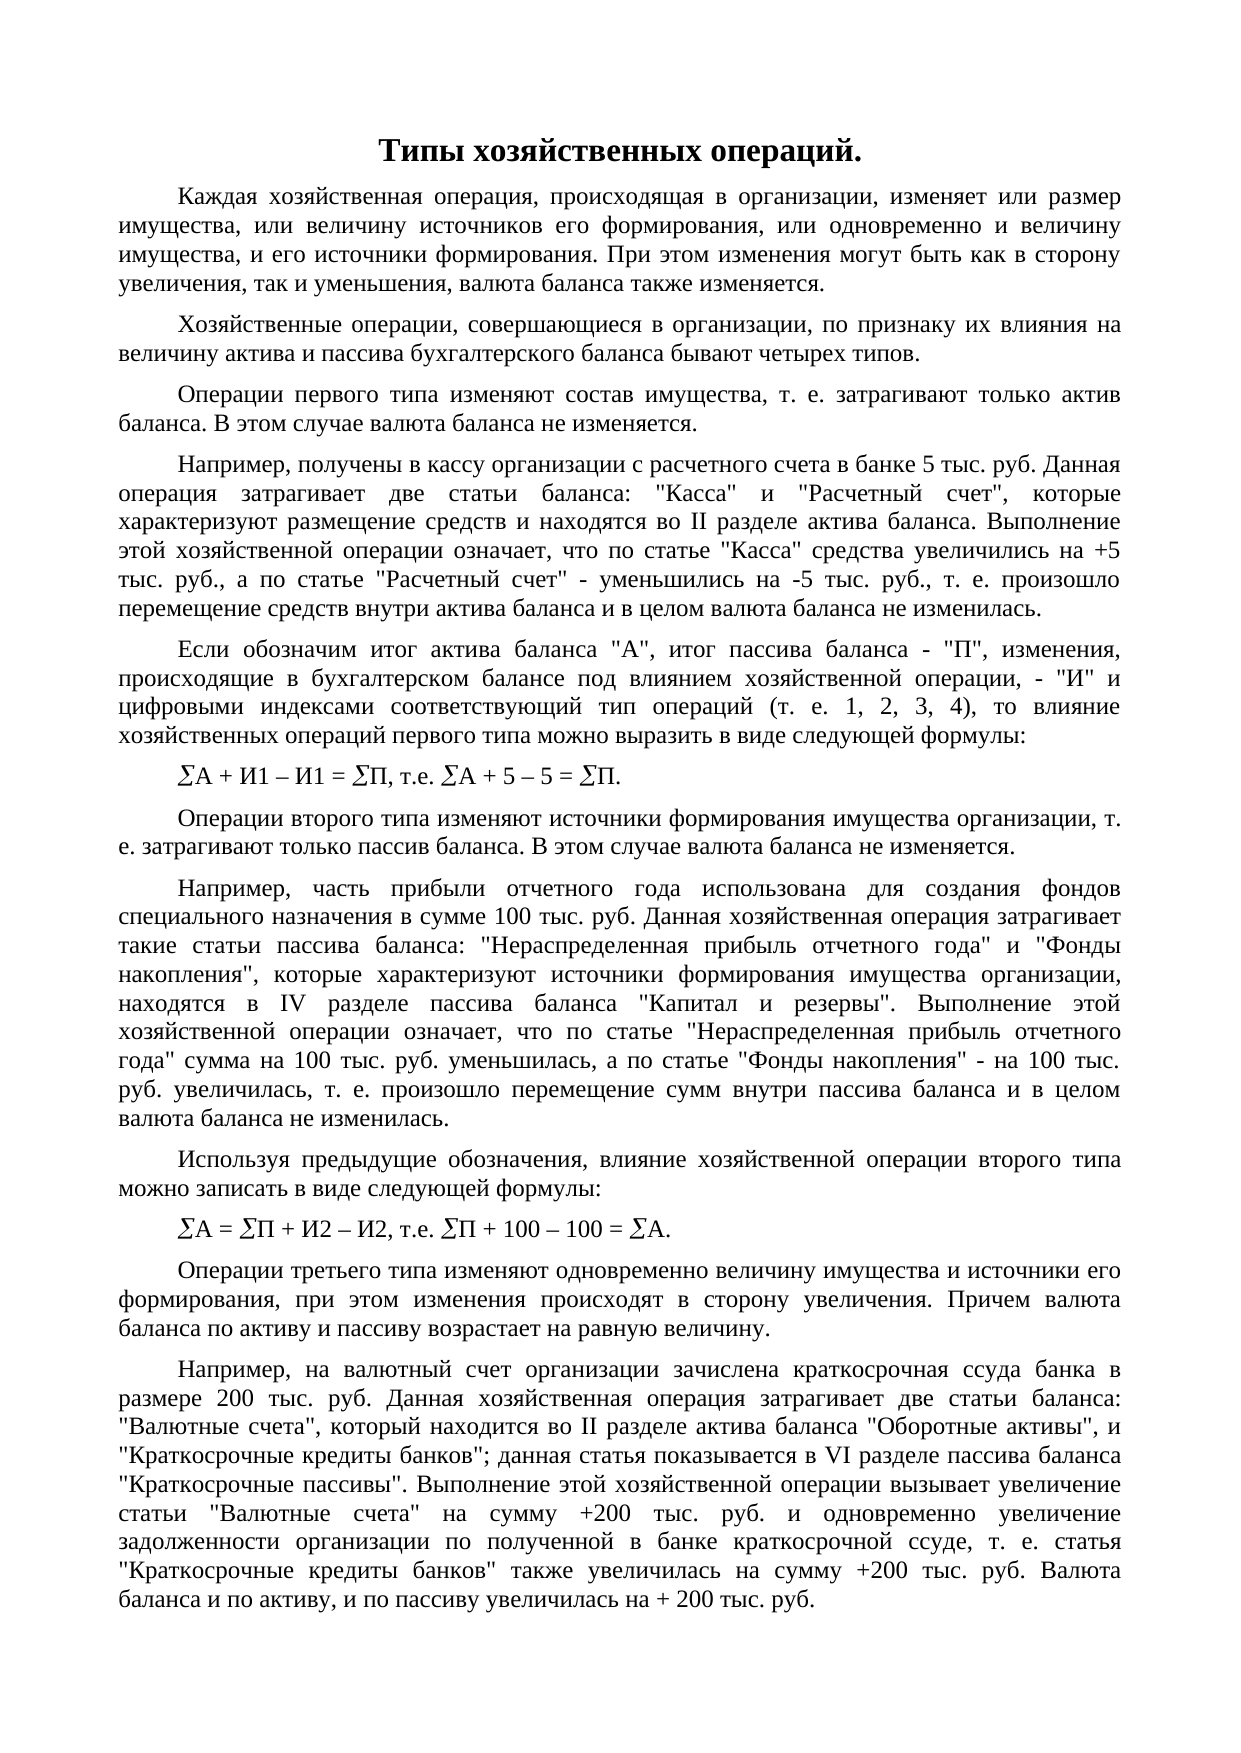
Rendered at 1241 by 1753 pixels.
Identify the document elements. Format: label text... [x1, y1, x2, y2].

text Операции первого типа изменяют состав имущества, т. е. затрагивают только актив баланса. В этом случае валюта баланса не изменяется. [118, 379, 1122, 436]
text Например, получены в кассу организации с расчетного счета в банке 5 тыс. руб. Данная операция затрагивает две статьи баланса: "Касса" и "Расчетный счет", которые характеризуют размещение средств и находятся во II разделе актива баланса. Выполнение этой хозяйственной операции означает, что по статье "Касса" средства увеличились на +5 тыс. руб., а по статье "Расчетный счет" - уменьшились на -5 тыс. руб., т. е. произошло перемещение средств внутри актива баланса и в целом валюта баланса не изменилась. [118, 449, 1122, 621]
text Если обозначим итог актива баланса "А", итог пассива баланса - "П", изменения, происходящие в бухгалтерском балансе под влиянием хозяйственной операции, - "И" и цифровыми индексами соответствующий тип операций (т. е. 1, 2, 3, 4), то влияние хозяйственных операций первого типа можно выразить в виде следующей формулы: [118, 634, 1122, 749]
text Хозяйственные операции, совершающиеся в организации, по признаку их влияния на величину актива и пассива бухгалтерского баланса бывают четырех типов. [118, 309, 1122, 366]
text А + И1 – И1 = П, т.е. А + 5 – 5 = П. [118, 761, 1122, 790]
text Используя предыдущие обозначения, влияние хозяйственной операции второго типа можно записать в виде следующей формулы: [118, 1144, 1122, 1201]
text Каждая хозяйственная операция, происходящая в организации, изменяет или размер имущества, или величину источников его формирования, или одновременно и величину имущества, и его источники формирования. При этом изменения могут быть как в сторону увеличения, так и уменьшения, валюта баланса также изменяется. [118, 181, 1122, 296]
text Типы хозяйственных операций. [118, 131, 1122, 169]
text Операции второго типа изменяют источники формирования имущества организации, т. е. затрагивают только пассив баланса. В этом случае валюта баланса не изменяется. [118, 803, 1122, 860]
text Например, часть прибыли отчетного года использована для создания фондов специального назначения в сумме 100 тыс. руб. Данная хозяйственная операция затрагивает такие статьи пассива баланса: "Нераспределенная прибыль отчетного года" и "Фонды накопления", которые характеризуют источники формирования имущества организации, находятся в IV разделе пассива баланса "Капитал и резервы". Выполнение этой хозяйственной операции означает, что по статье "Нераспределенная прибыль отчетного года" сумма на 100 тыс. руб. уменьшилась, а по статье "Фонды накопления" - на 100 тыс. руб. увеличилась, т. е. произошло перемещение сумм внутри пассива баланса и в целом валюта баланса не изменилась. [118, 873, 1122, 1131]
text А = П + И2 – И2, т.е. П + 100 – 100 = А. [118, 1214, 1122, 1243]
text Например, на валютный счет организации зачислена краткосрочная ссуда банка в размере 200 тыс. руб. Данная хозяйственная операция затрагивает две статьи баланса: "Валютные счета", который находится во II разделе актива баланса "Оборотные активы", и "Краткосрочные кредиты банков"; данная статья показывается в VI разделе пассива баланса "Краткосрочные пассивы". Выполнение этой хозяйственной операции вызывает увеличение статьи "Валютные счета" на сумму +200 тыс. руб. и одновременно увеличение задолженности организации по полученной в банке краткосрочной ссуде, т. е. статья "Краткосрочные кредиты банков" также увеличилась на сумму +200 тыс. руб. Валюта баланса и по активу, и по пассиву увеличилась на + 200 тыс. руб. [118, 1354, 1122, 1613]
text Операции третьего типа изменяют одновременно величину имущества и источники его формирования, при этом изменения происходят в сторону увеличения. Причем валюта баланса по активу и пассиву возрастает на равную величину. [118, 1255, 1122, 1341]
